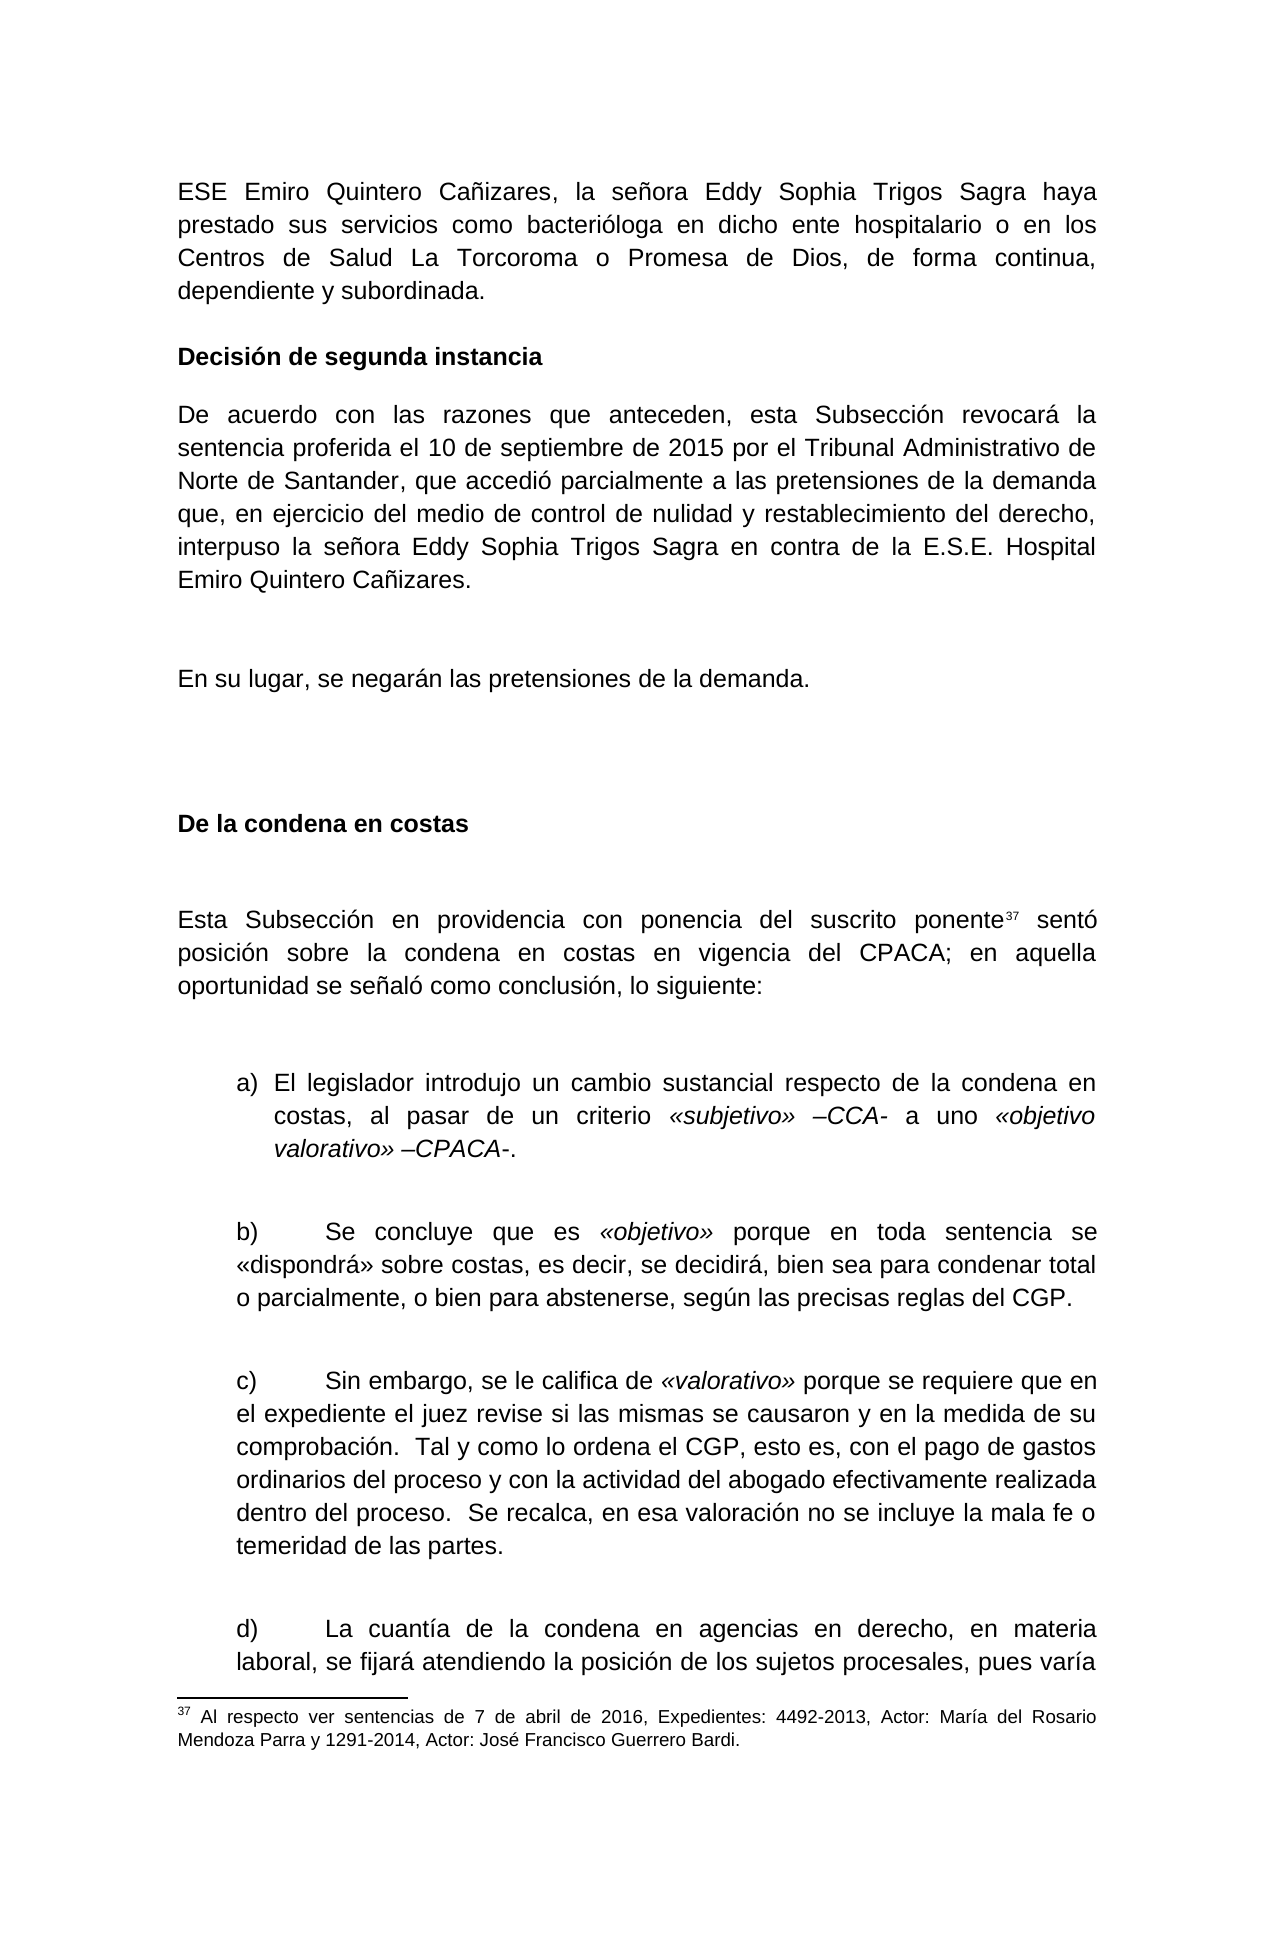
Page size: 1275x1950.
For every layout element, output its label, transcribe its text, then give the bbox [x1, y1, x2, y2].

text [177, 177, 1098, 305]
list Sin embargo, se le califica de «valorativo» porque se requiere que en el expediente el juez revise si las mismas se causaron y en la medida de su comprobación. Tal y como lo ordena el CGP, esto es, con el pago de gastos ordinarios del proceso y con la actividad del abogado efectivamente realizada dentro del proceso. Se recalca, en esa valoración no se incluye la mala fe o temeridad de las partes. [236, 1366, 1098, 1559]
text Esta Subsección en providencia con ponencia del suscrito ponente sentó posición sobre la condena en costas en vigencia del CPACA; en aquella oportunidad se señaló como conclusión, lo siguiente: [177, 905, 1098, 999]
text En su lugar, se negarán las pretensiones de la demanda. [177, 664, 1098, 693]
list El legislador introdujo un cambio sustancial respecto de la condena en costas, al pasar de un criterio «subjetivo» –CCA- a uno «objetivo valorativo» –CPACA-. [236, 1068, 1098, 1163]
text Decisión de segunda instancia [177, 342, 1098, 371]
list Se concluye que es «objetivo» porque en toda sentencia se «dispondrá» sobre costas, es decir, se decidirá, bien sea para condenar total o parcialmente, o bien para abstenerse, según las precisas reglas del CGP. [236, 1217, 1098, 1312]
text De acuerdo con las razones que anteceden, esta Subsección revocará la sentencia proferida el 10 de septiembre de 2015 por el Tribunal Administrativo de Norte de Santander, que accedió parcialmente a las pretensiones de la demanda que, en ejercicio del medio de control de nulidad y restablecimiento del derecho, interpuso la señora Eddy Sophia Trigos Sagra en contra de la E.S.E. Hospital Emiro Quintero Cañizares. [177, 400, 1098, 594]
text De la condena en costas [177, 809, 1098, 838]
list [236, 1613, 1098, 1675]
